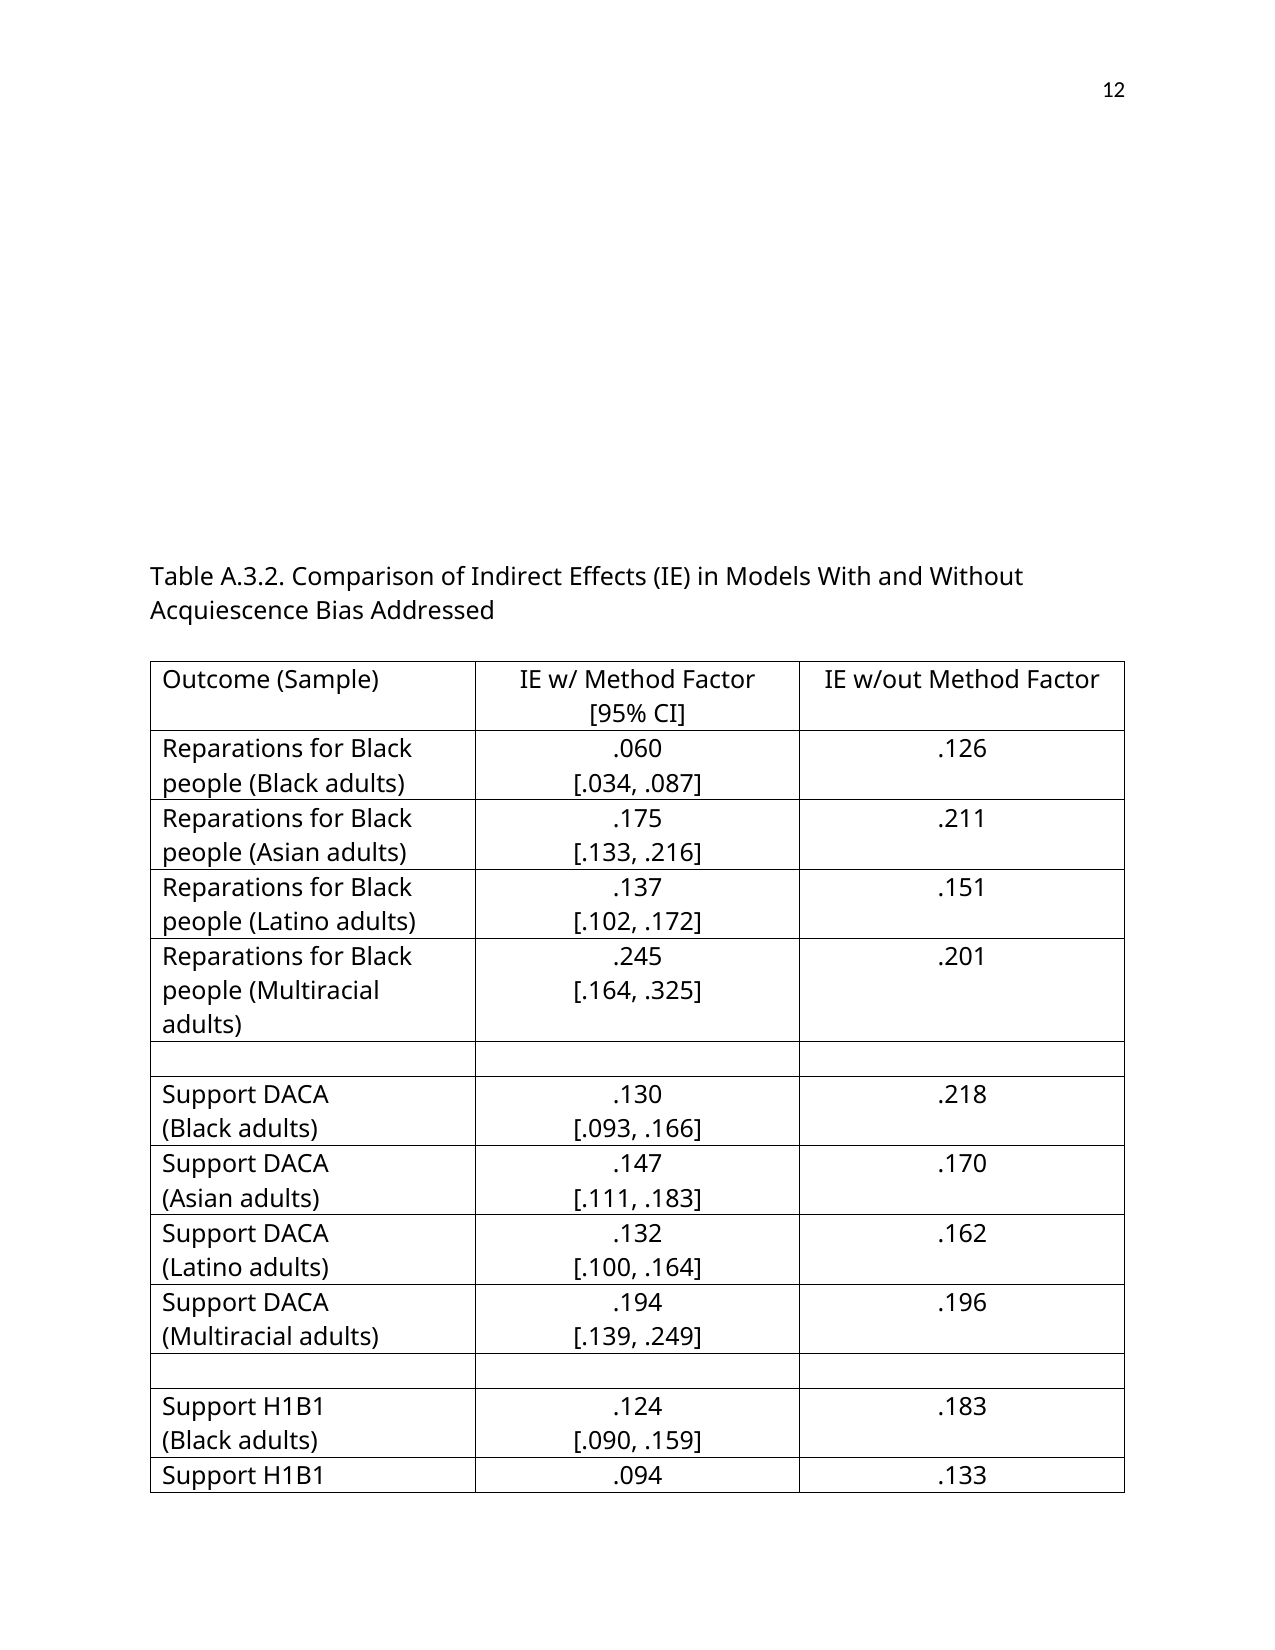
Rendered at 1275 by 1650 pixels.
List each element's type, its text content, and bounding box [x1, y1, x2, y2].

table_cell .126 [800, 731, 1124, 799]
table_cell [476, 1354, 799, 1388]
table_cell .201 [800, 939, 1124, 1041]
table_cell Reparations for Black people (Black adults) [151, 731, 475, 799]
table_cell .147 [.111, .183] [476, 1146, 799, 1214]
text Table A.3.2. Comparison of Indirect Effects (IE) in Models With and Without Acquiescence Bias Addressed [150, 559, 1125, 627]
table_cell Support DACA (Multiracial adults) [151, 1285, 475, 1353]
table_cell .132 [.100, .164] [476, 1215, 799, 1283]
table_cell [800, 1354, 1124, 1388]
table_cell Reparations for Black people (Asian adults) [151, 800, 475, 868]
table_cell .218 [800, 1077, 1124, 1145]
table_cell [800, 1042, 1124, 1076]
table_cell Reparations for Black people (Latino adults) [151, 870, 475, 938]
table_cell Support DACA (Asian adults) [151, 1146, 475, 1214]
table_cell .133 [800, 1458, 1124, 1492]
table_cell .196 [800, 1285, 1124, 1353]
table_header IE w/out Method Factor [800, 662, 1124, 730]
table_cell .194 [.139, .249] [476, 1285, 799, 1353]
table_header Outcome (Sample) [151, 662, 475, 730]
table_cell .211 [800, 800, 1124, 868]
table_cell Reparations for Black people (Multiracial adults) [151, 939, 475, 1041]
table_cell Support H1B1 (Black adults) [151, 1389, 475, 1457]
table_cell .124 [.090, .159] [476, 1389, 799, 1457]
table_cell .137 [.102, .172] [476, 870, 799, 938]
table_cell [151, 1354, 475, 1388]
table_cell .175 [.133, .216] [476, 800, 799, 868]
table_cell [151, 1458, 475, 1492]
table_cell .170 [800, 1146, 1124, 1214]
table_cell .162 [800, 1215, 1124, 1283]
table_cell [151, 1042, 475, 1076]
table_cell .183 [800, 1389, 1124, 1457]
table_cell .060 [.034, .087] [476, 731, 799, 799]
table_cell Support DACA (Black adults) [151, 1077, 475, 1145]
table_cell .245 [.164, .325] [476, 939, 799, 1041]
table_cell .130 [.093, .166] [476, 1077, 799, 1145]
table_header IE w/ Method Factor [95% CI] [476, 662, 799, 730]
table_cell .094 [.063, .125] [476, 1458, 799, 1492]
table_cell .151 [800, 870, 1124, 938]
table_cell [476, 1042, 799, 1076]
table_cell Support DACA (Latino adults) [151, 1215, 475, 1283]
